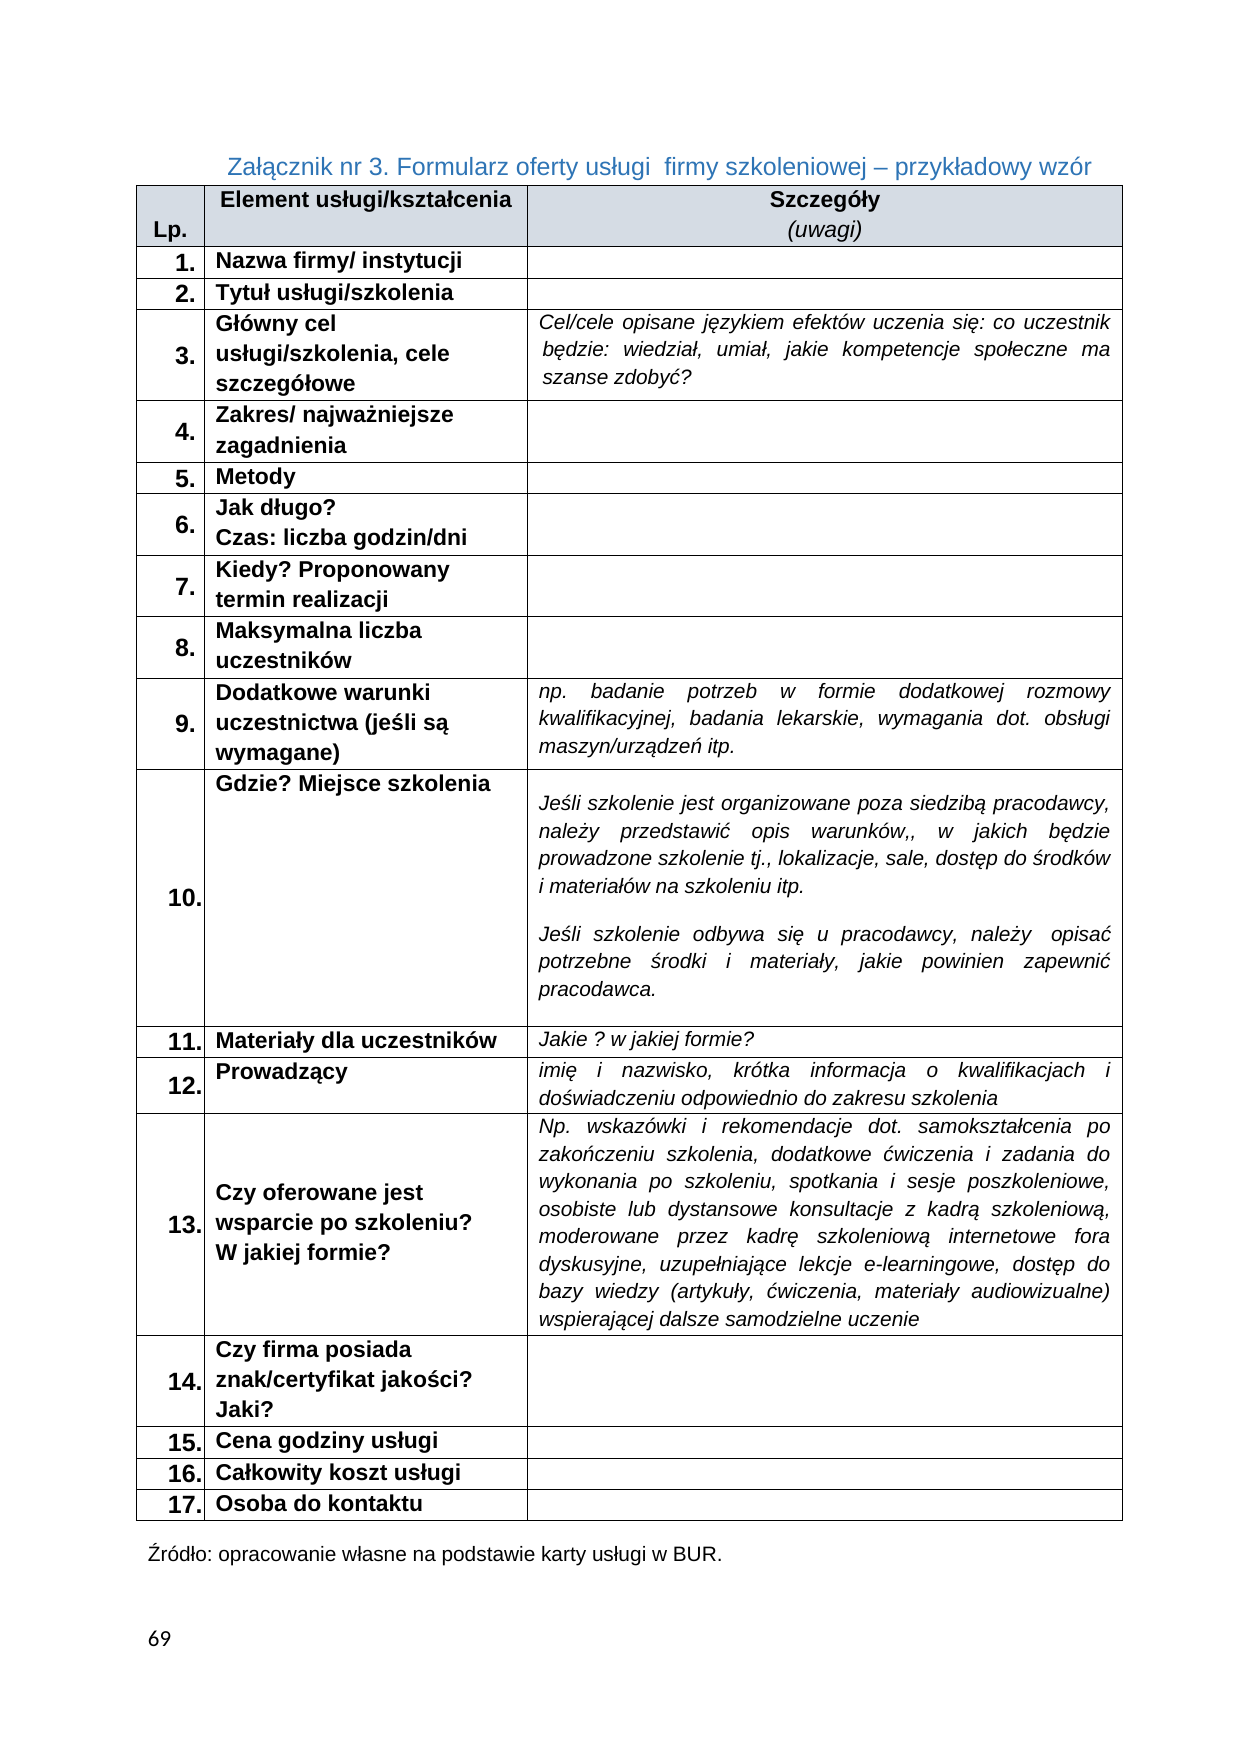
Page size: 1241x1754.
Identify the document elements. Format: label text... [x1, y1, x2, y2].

table_cell imię i nazwisko, krótka informacja o kwalifikacjach i doświadczeniu odpowiednio do zakresu szkolenia [528, 1058, 1122, 1113]
table_cell [528, 1490, 1122, 1520]
table_cell Tytuł usługi/szkolenia [205, 279, 527, 309]
table_cell Cena godziny usługi [205, 1427, 527, 1457]
table_cell [137, 247, 204, 277]
table_cell Czy firma posiada znak/certyfikat jakości? Jaki? [205, 1336, 527, 1426]
subtitle Załącznik nr 3. Formularz oferty usługi firmy szkoleniowej – przykładowy wzór [148, 152, 1093, 181]
table_cell Maksymalna liczba uczestników [205, 617, 527, 677]
table_cell Jakie ? w jakiej formie? [528, 1027, 1122, 1057]
table_cell [137, 310, 204, 400]
table_cell np. badanie potrzeb w formie dodatkowej rozmowy kwalifikacyjnej, badania lekarskie, wymagania dot. obsługi maszyn/urządzeń itp. [528, 679, 1122, 769]
table_cell Materiały dla uczestników [205, 1027, 527, 1057]
table_cell Główny cel usługi/szkolenia, cele szczegółowe [205, 310, 527, 400]
table_cell [528, 279, 1122, 309]
table_header Lp. [137, 186, 204, 246]
table_cell [137, 279, 204, 309]
table_cell Dodatkowe warunki uczestnictwa (jeśli są wymagane) [205, 679, 527, 769]
table_cell Kiedy? Proponowany termin realizacji [205, 556, 527, 616]
table_header Element usługi/kształcenia [205, 186, 527, 246]
table_cell Metody [205, 463, 527, 493]
table_cell [137, 1027, 204, 1057]
table_cell [528, 617, 1122, 677]
table_cell [528, 1336, 1122, 1426]
table_cell [528, 494, 1122, 554]
table_cell [137, 1427, 204, 1457]
table_cell [528, 247, 1122, 277]
table_cell [137, 1459, 204, 1489]
table_cell [528, 556, 1122, 616]
table_cell Cel/cele opisane językiem efektów uczenia się: co uczestnik będzie: wiedział, umiał, jakie kompetencje społeczne ma szanse zdobyć? [528, 310, 1122, 400]
table_cell [137, 770, 204, 1026]
table_cell [137, 401, 204, 462]
table_cell [137, 1058, 204, 1113]
table_cell Prowadzący [205, 1058, 527, 1113]
table_cell Całkowity koszt usługi [205, 1459, 527, 1489]
table_cell Zakres/ najważniejsze zagadnienia [205, 401, 527, 462]
table_cell Gdzie? Miejsce szkolenia [205, 770, 527, 1026]
table_cell Np. wskazówki i rekomendacje dot. samokształcenia po zakończeniu szkolenia, dodatkowe ćwiczenia i zadania do wykonania po szkoleniu, spotkania i sesje poszkoleniowe, osobiste lub dystansowe konsultacje z kadrą szkoleniową, moderowane przez kadrę szkoleniową internetowe fora dyskusyjne, uzupełniające lekcje e-learningowe, dostęp do bazy wiedzy (artykuły, ćwiczenia, materiały audiowizualne) wspierającej dalsze samodzielne uczenie [528, 1114, 1122, 1334]
table_cell [528, 1459, 1122, 1489]
table_cell [137, 1114, 204, 1334]
table_cell [528, 463, 1122, 493]
table_cell [137, 679, 204, 769]
table_cell [137, 1336, 204, 1426]
table_cell Czy oferowane jest wsparcie po szkoleniu? W jakiej formie? [205, 1114, 527, 1334]
table_cell [137, 1490, 204, 1520]
table_cell [528, 1427, 1122, 1457]
table_cell [137, 617, 204, 677]
table_cell Osoba do kontaktu [205, 1490, 527, 1520]
table_cell [137, 556, 204, 616]
table_cell [137, 463, 204, 493]
table_header Szczegóły (uwagi) [528, 186, 1122, 246]
table_cell [528, 401, 1122, 462]
table_cell Jak długo? Czas: liczba godzin/dni [205, 494, 527, 554]
table_cell [137, 494, 204, 554]
text Źródło: opracowanie własne na podstawie karty usługi w BUR. [148, 1542, 1093, 1566]
table_cell Jeśli szkolenie jest organizowane poza siedzibą pracodawcy, należy przedstawić opis warunków,, w jakich będzie prowadzone szkolenie tj., lokalizacje, sale, dostęp do środków i materiałów na szkoleniu itp. Jeśli szkolenie odbywa się u pracodawcy, należy opisać potrzebne środki i materiały, jakie powinien zapewnić pracodawca. [528, 770, 1122, 1026]
table_cell Nazwa firmy/ instytucji [205, 247, 527, 277]
